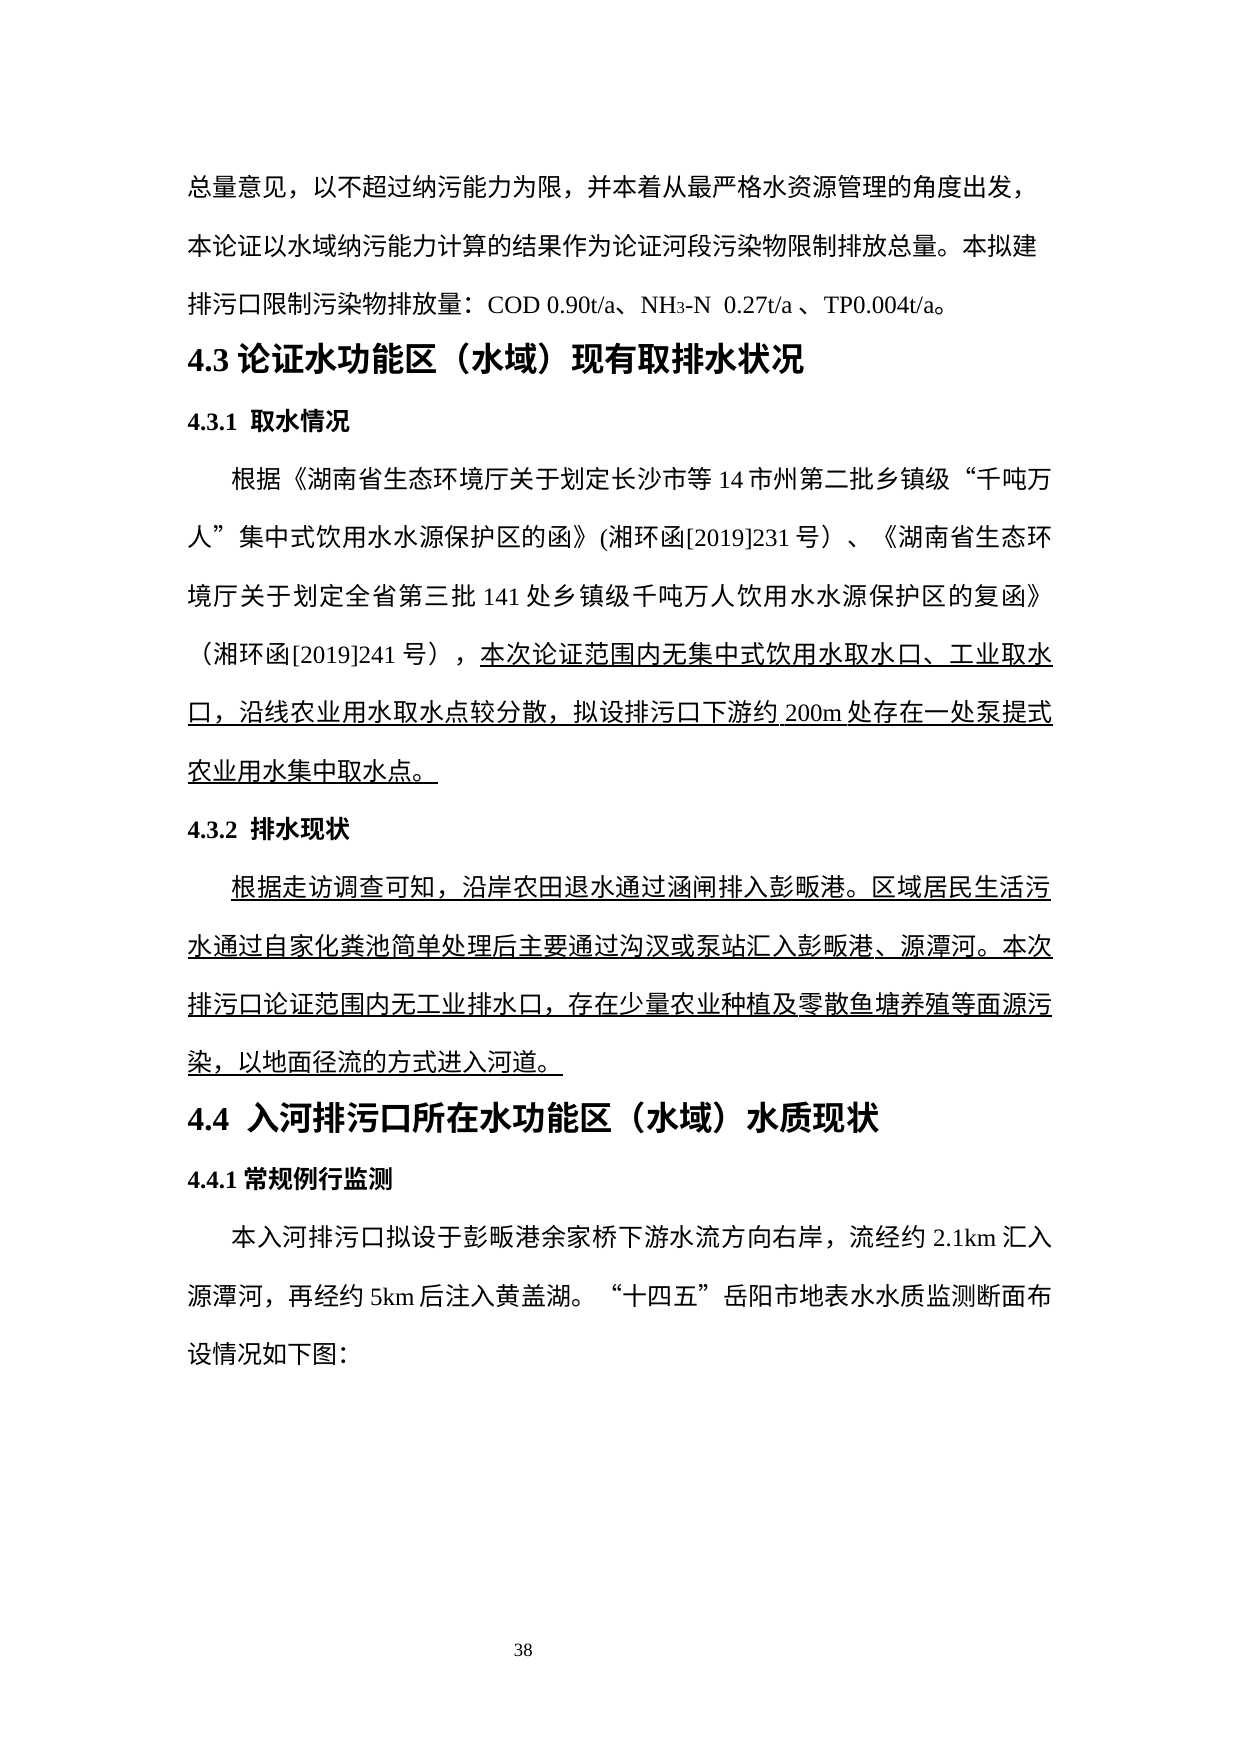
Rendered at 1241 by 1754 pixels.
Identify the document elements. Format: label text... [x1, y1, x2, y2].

text 根据走访调查可知，沿岸农田退水通过涵闸排入彭畈港。区域居民生活污水通过自家化粪池简单处理后主要通过沟汊或泵站汇入彭畈港、源潭河。本次排污口论证范围内无工业排水口，存在少量农业种植及零散鱼塘养殖等面源污染，以地面径流的方式进入河道。 [187, 850, 1053, 1083]
subtitle 4.4.1 常规例行监测 [187, 1142, 1053, 1200]
subtitle 4.3.1 取水情况 [187, 383, 1053, 442]
text 根据《湖南省生态环境厅关于划定长沙市等14市州第二批乡镇级“千吨万人”集中式饮用水水源保护区的函》(湘环函[2019]231号）、《湖南省生态环境厅关于划定全省第三批141处乡镇级千吨万人饮用水水源保护区的复函》（湘环函[2019]241号），本次论证范围内无集中式饮用水取水口、工业取水口，沿线农业用水取水点较分散，拟设排污口下游约200m处存在一处泵提式农业用水集中取水点。 [187, 725, 1053, 792]
text 根据《湖南省生态环境厅关于划定长沙市等14市州第二批乡镇级“千吨万人”集中式饮用水水源保护区的函》(湘环函[2019]231号）、《湖南省生态环境厅关于划定全省第三批141处乡镇级千吨万人饮用水水源保护区的复函》（湘环函[2019]241号），本次论证范围内无集中式饮用水取水口、工业取水口，沿线农业用水取水点较分散，拟设排污口下游约200m处存在一处泵提式农业用水集中取水点。 [187, 442, 1053, 724]
subtitle 4.3.2 排水现状 [187, 792, 1053, 850]
subtitle 4.4 入河排污口所在水功能区（水域）水质现状 [187, 1083, 1053, 1142]
subtitle 4.3 论证水功能区（水域）现有取排水状况 [187, 325, 1053, 383]
text 本入河排污口拟设于彭畈港余家桥下游水流方向右岸，流经约2.1km汇入源潭河，再经约5km后注入黄盖湖。“十四五”岳阳市地表水水质监测断面布设情况如下图： [187, 1200, 1053, 1375]
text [187, 150, 1053, 325]
